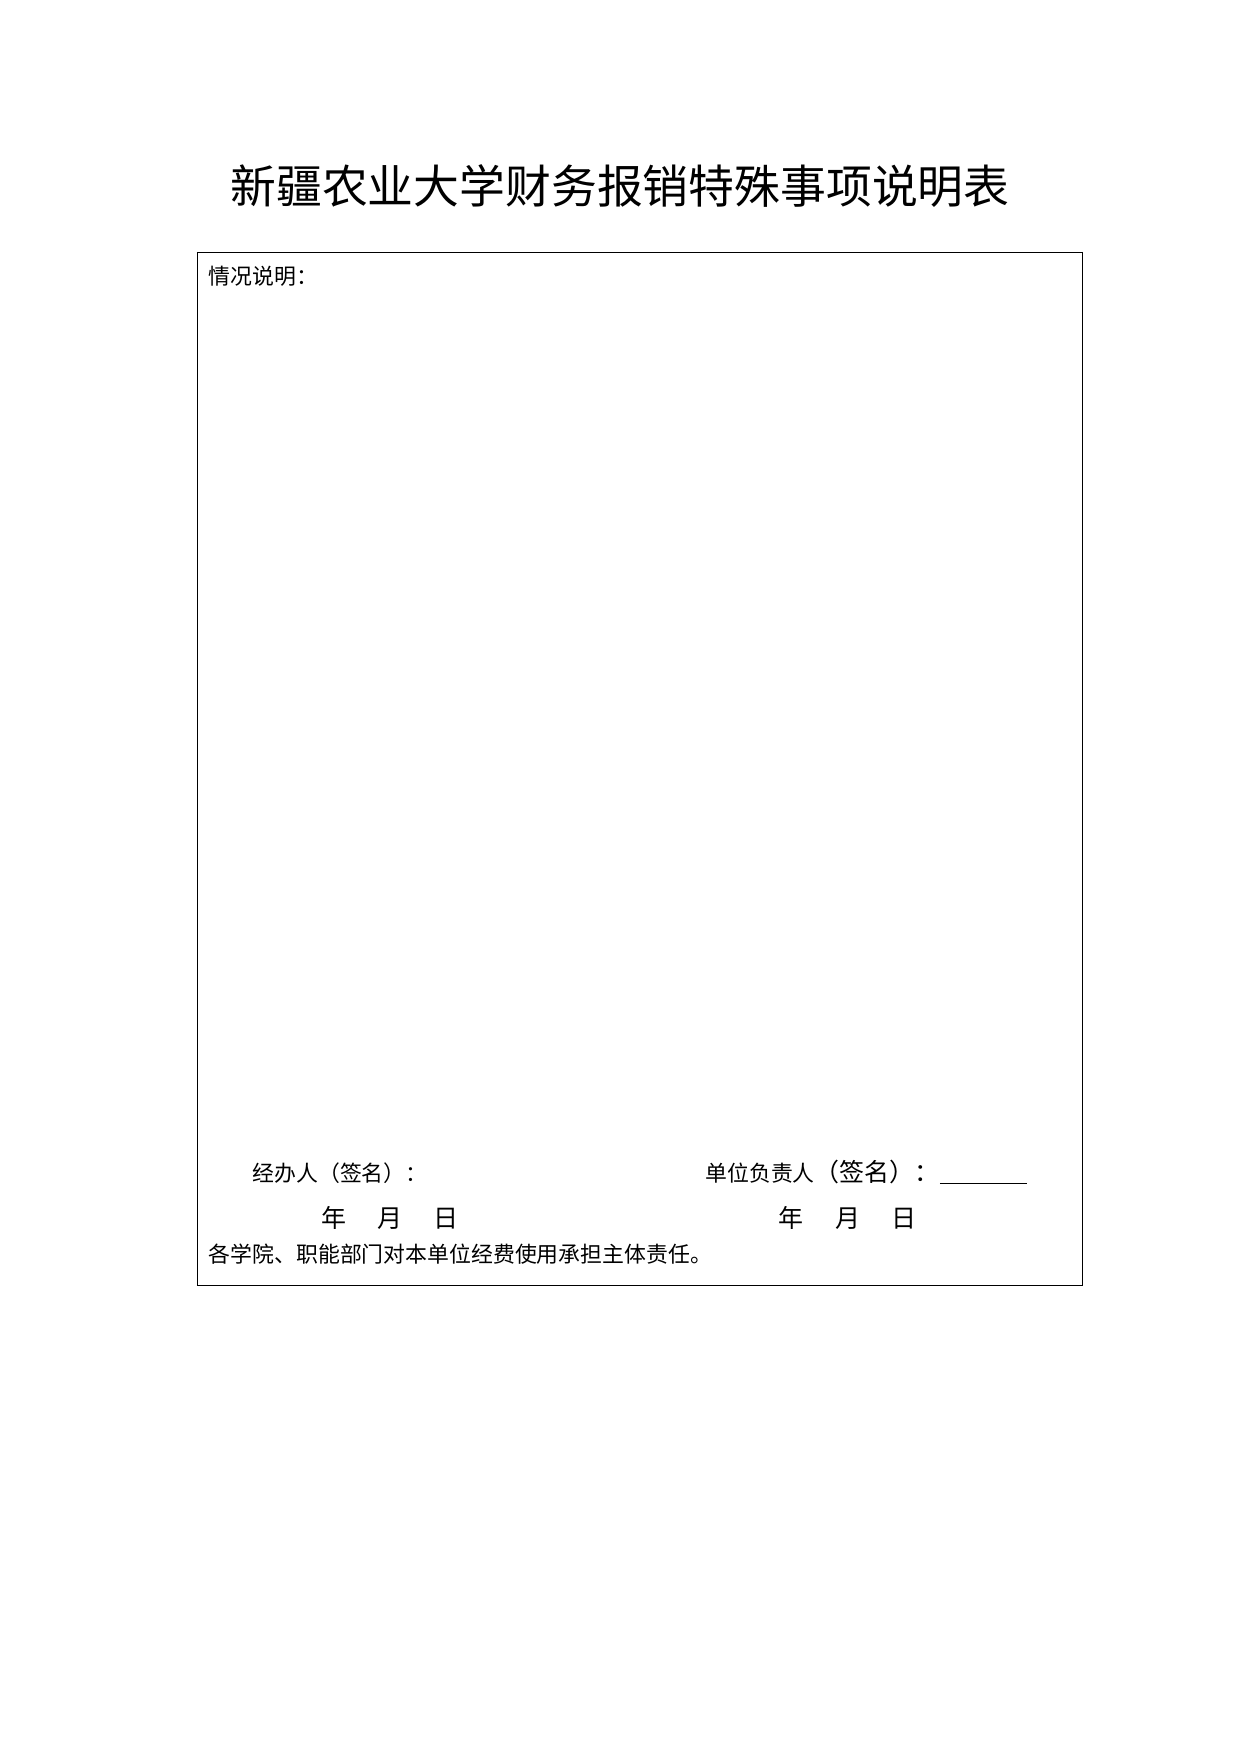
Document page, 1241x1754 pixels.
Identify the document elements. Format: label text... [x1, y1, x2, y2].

text 新疆农业大学财务报销特殊事项说明表 [187, 150, 1052, 216]
table_header 情况说明： 经办人（签名）： 单位负责人（签名）： 年 月 日 年 月 日 各学院、职能部门对本单位经费使用承担主体责任。 [198, 253, 1082, 1284]
